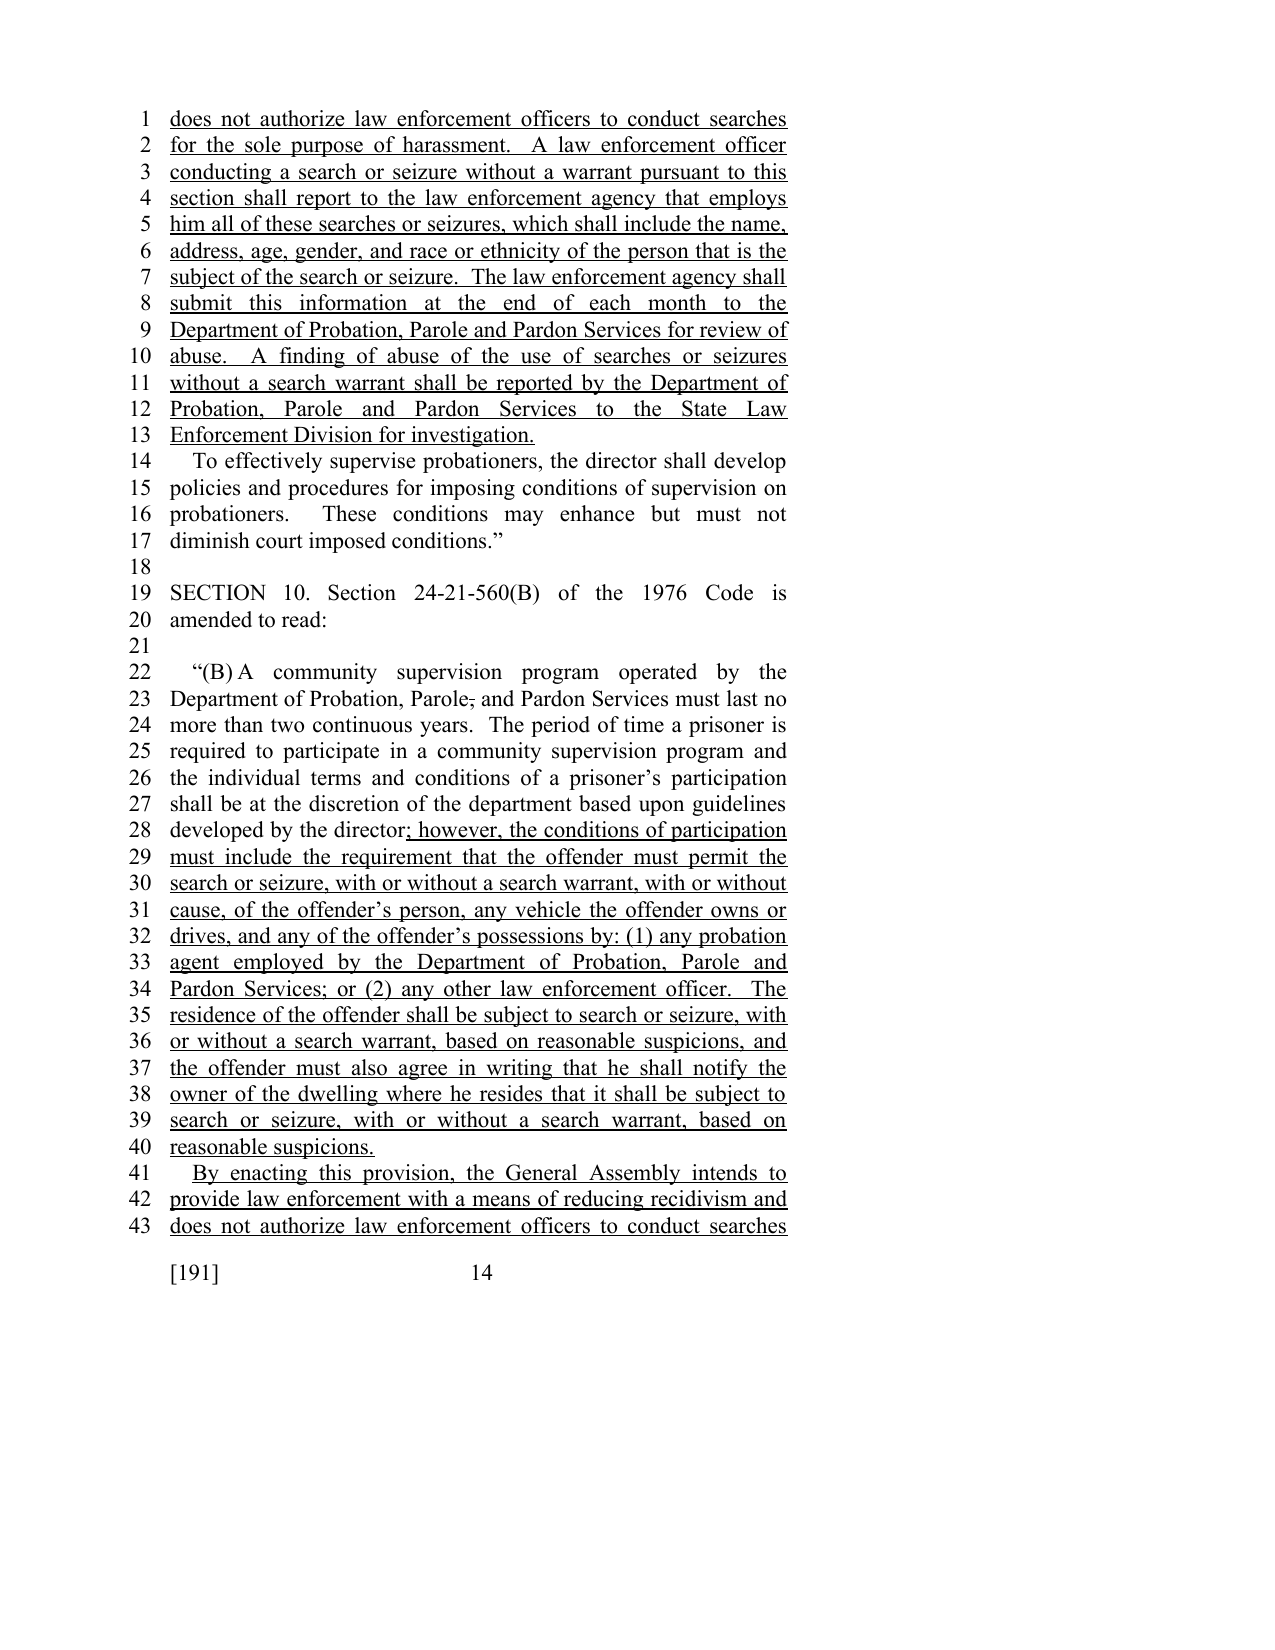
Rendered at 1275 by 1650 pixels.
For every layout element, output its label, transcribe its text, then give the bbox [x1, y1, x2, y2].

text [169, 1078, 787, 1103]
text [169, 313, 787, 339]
text SECTION 10. Section 24-21-560(B) of the 1976 Code is amended to read: [169, 579, 787, 632]
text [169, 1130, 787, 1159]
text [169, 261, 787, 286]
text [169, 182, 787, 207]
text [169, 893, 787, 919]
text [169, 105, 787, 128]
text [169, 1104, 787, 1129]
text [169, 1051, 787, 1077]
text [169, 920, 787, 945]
text “(B) A community supervision program operated by the Department of Probation, Parole, and Pardon Services must last no more than two continuous years. The period of time a prisoner is required to participate in a community supervision program and the individual terms and conditions of a prisoner’s participation shall be at the discretion of the department based upon guidelines developed by the director; however, the conditions of participation must include the requirement that the offender must permit the search or seizure, with or without a search warrant, with or without cause, of the offender’s person, any vehicle the offender owns or drives, and any of the offender’s possessions by: (1) any probation agent employed by the Department of Probation, Parole and Pardon Services; or (2) any other law enforcement officer. The residence of the offender shall be subject to search or seizure, with or without a search warrant, based on reasonable suspicions, and the offender must also agree in writing that he shall notify the owner of the dwelling where he resides that it shall be subject to search or seizure, with or without a search warrant, based on reasonable suspicions. [169, 658, 787, 866]
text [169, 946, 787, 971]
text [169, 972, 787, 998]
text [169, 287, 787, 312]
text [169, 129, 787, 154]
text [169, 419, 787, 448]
text To effectively supervise probationers, the director shall develop policies and procedures for imposing conditions of supervision on probationers. These conditions may enhance but must not diminish court imposed conditions.” [169, 448, 787, 553]
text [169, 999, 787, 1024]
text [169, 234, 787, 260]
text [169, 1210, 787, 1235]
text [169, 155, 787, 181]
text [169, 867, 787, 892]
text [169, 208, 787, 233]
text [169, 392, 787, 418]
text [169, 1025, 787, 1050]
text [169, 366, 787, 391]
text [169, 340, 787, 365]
